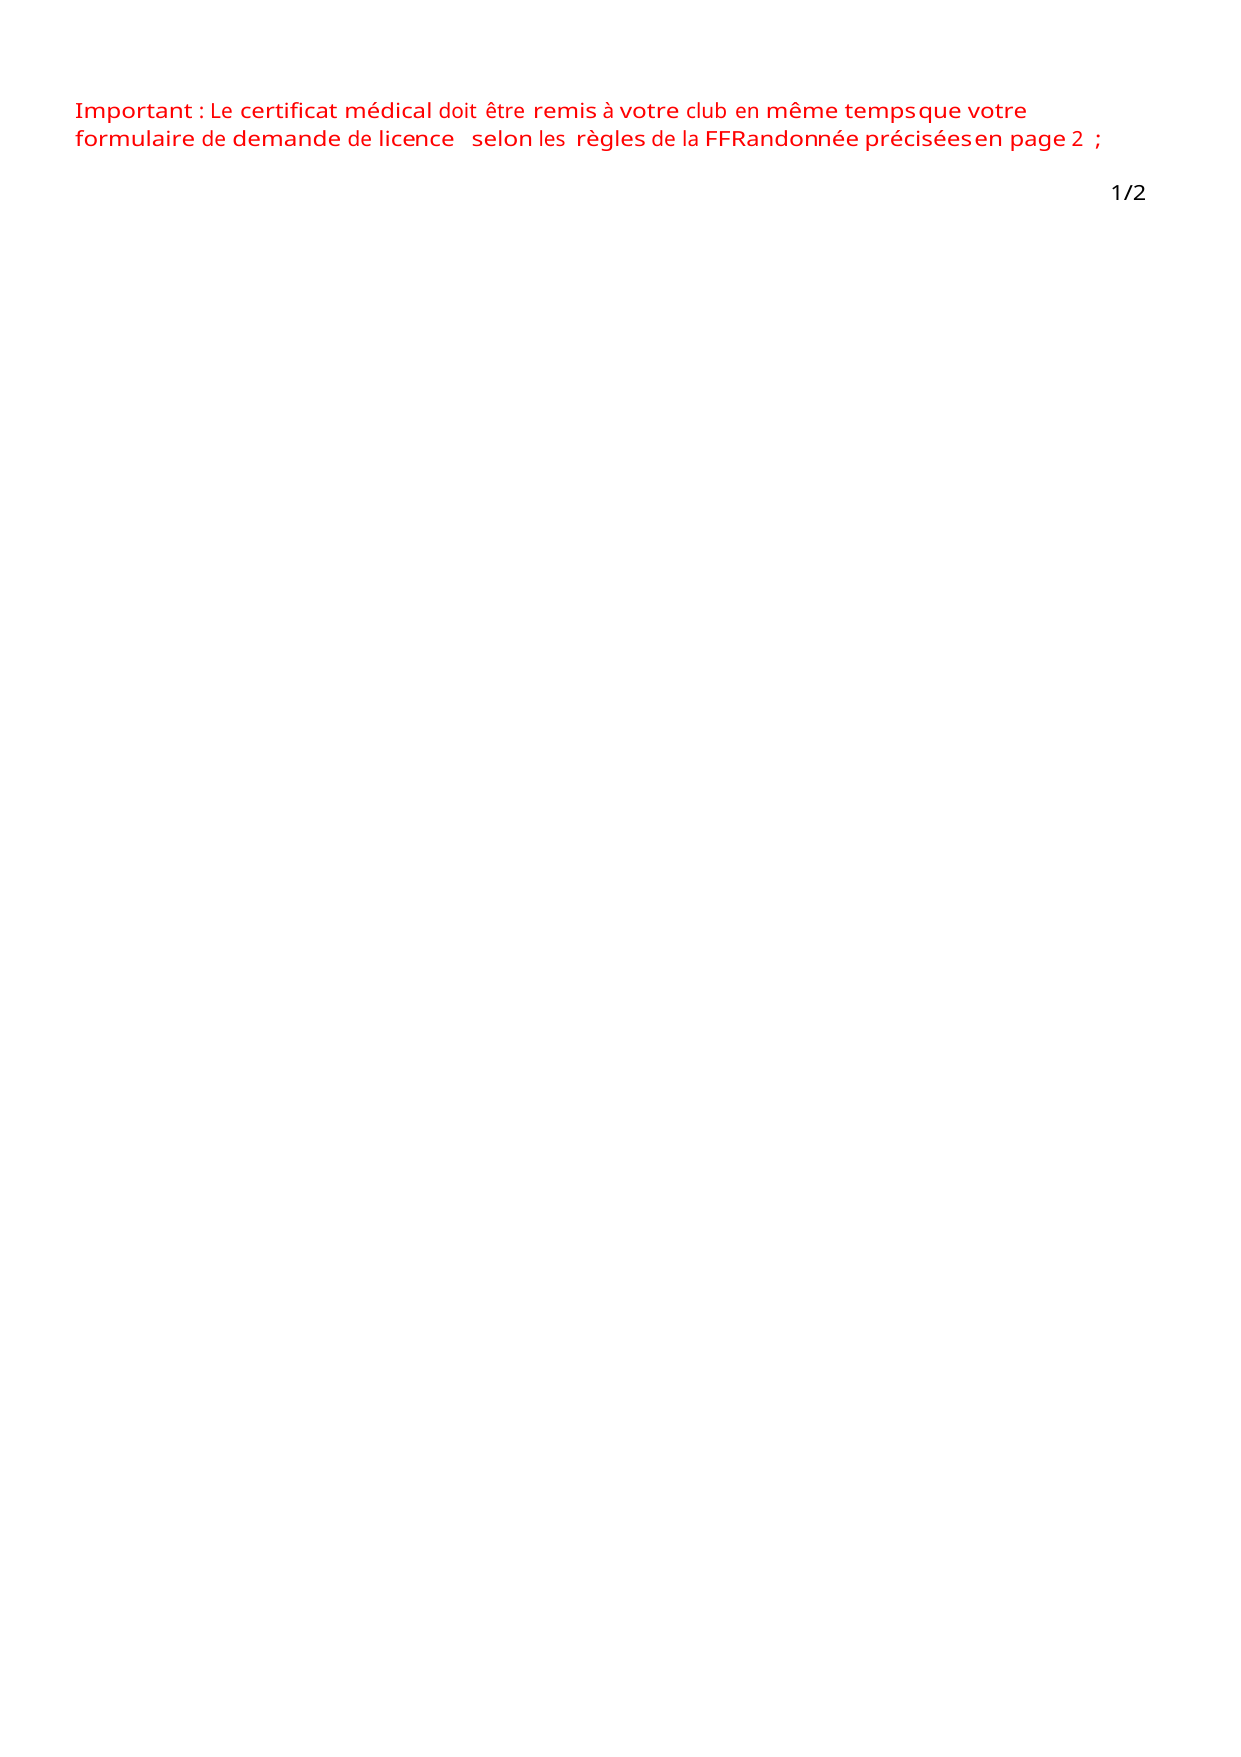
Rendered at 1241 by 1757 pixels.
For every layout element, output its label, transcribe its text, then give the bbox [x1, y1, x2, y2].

text 1/2 [52, 178, 1146, 206]
text Important : Le certificat médical doit être remis à votre club en même tempsque votre formulaire de demande de licence selon les règles de la FFRandonnée préciséesen page 2 ; [75, 96, 1142, 153]
